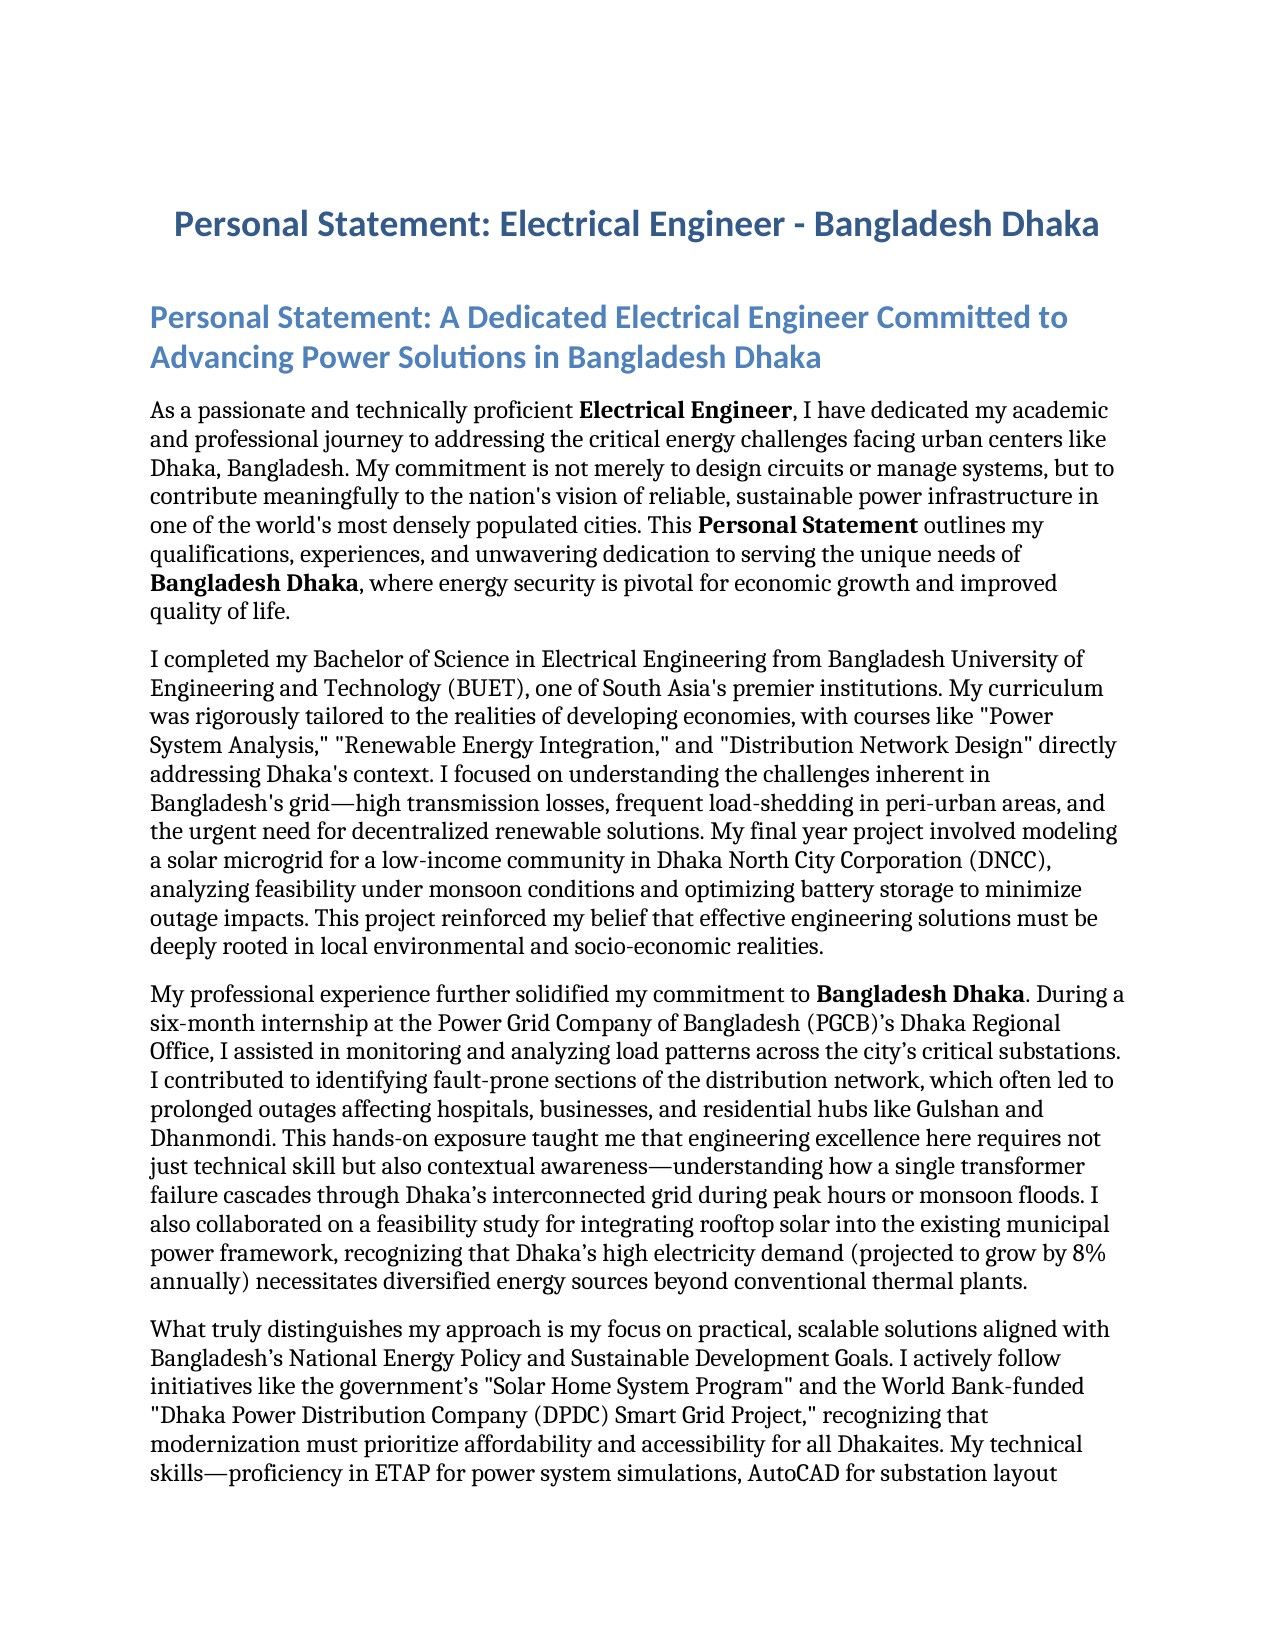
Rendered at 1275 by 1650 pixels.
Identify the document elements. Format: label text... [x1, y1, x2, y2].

text I completed my Bachelor of Science in Electrical Engineering from Bangladesh University of Engineering and Technology (BUET), one of South Asia's premier institutions. My curriculum was rigorously tailored to the realities of developing economies, with courses like "Power System Analysis," "Renewable Energy Integration," and "Distribution Network Design" directly addressing Dhaka's context. I focused on understanding the challenges inherent in Bangladesh's grid—high transmission losses, frequent load-shedding in peri-urban areas, and the urgent need for decentralized renewable solutions. My final year project involved modeling a solar microgrid for a low-income community in Dhaka North City Corporation (DNCC), analyzing feasibility under monsoon conditions and optimizing battery storage to minimize outage impacts. This project reinforced my belief that effective engineering solutions must be deeply rooted in local environmental and socio-economic realities. [150, 645, 1125, 961]
text My professional experience further solidified my commitment to Bangladesh Dhaka. During a six-month internship at the Power Grid Company of Bangladesh (PGCB)’s Dhaka Regional Office, I assisted in monitoring and analyzing load patterns across the city’s critical substations. I contributed to identifying fault-prone sections of the distribution network, which often led to prolonged outages affecting hospitals, businesses, and residential hubs like Gulshan and Dhanmondi. This hands-on exposure taught me that engineering excellence here requires not just technical skill but also contextual awareness—understanding how a single transformer failure cascades through Dhaka’s interconnected grid during peak hours or monsoon floods. I also collaborated on a feasibility study for integrating rooftop solar into the existing municipal power framework, recognizing that Dhaka’s high electricity demand (projected to grow by 8% annually) necessitates diversified energy sources beyond conventional thermal plants. [150, 980, 1125, 1296]
text As a passionate and technically proficient Electrical Engineer, I have dedicated my academic and professional journey to addressing the critical energy challenges facing urban centers like Dhaka, Bangladesh. My commitment is not merely to design circuits or manage systems, but to contribute meaningfully to the nation's vision of reliable, sustainable power infrastructure in one of the world's most densely populated cities. This Personal Statement outlines my qualifications, experiences, and unwavering dedication to serving the unique needs of Bangladesh Dhaka, where energy security is pivotal for economic growth and improved quality of life. [150, 396, 1125, 626]
title Personal Statement: Electrical Engineer - Bangladesh Dhaka [150, 200, 1125, 246]
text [150, 1315, 1125, 1487]
subtitle Personal Statement: A Dedicated Electrical Engineer Committed to Advancing Power Solutions in Bangladesh Dhaka [150, 296, 1125, 377]
